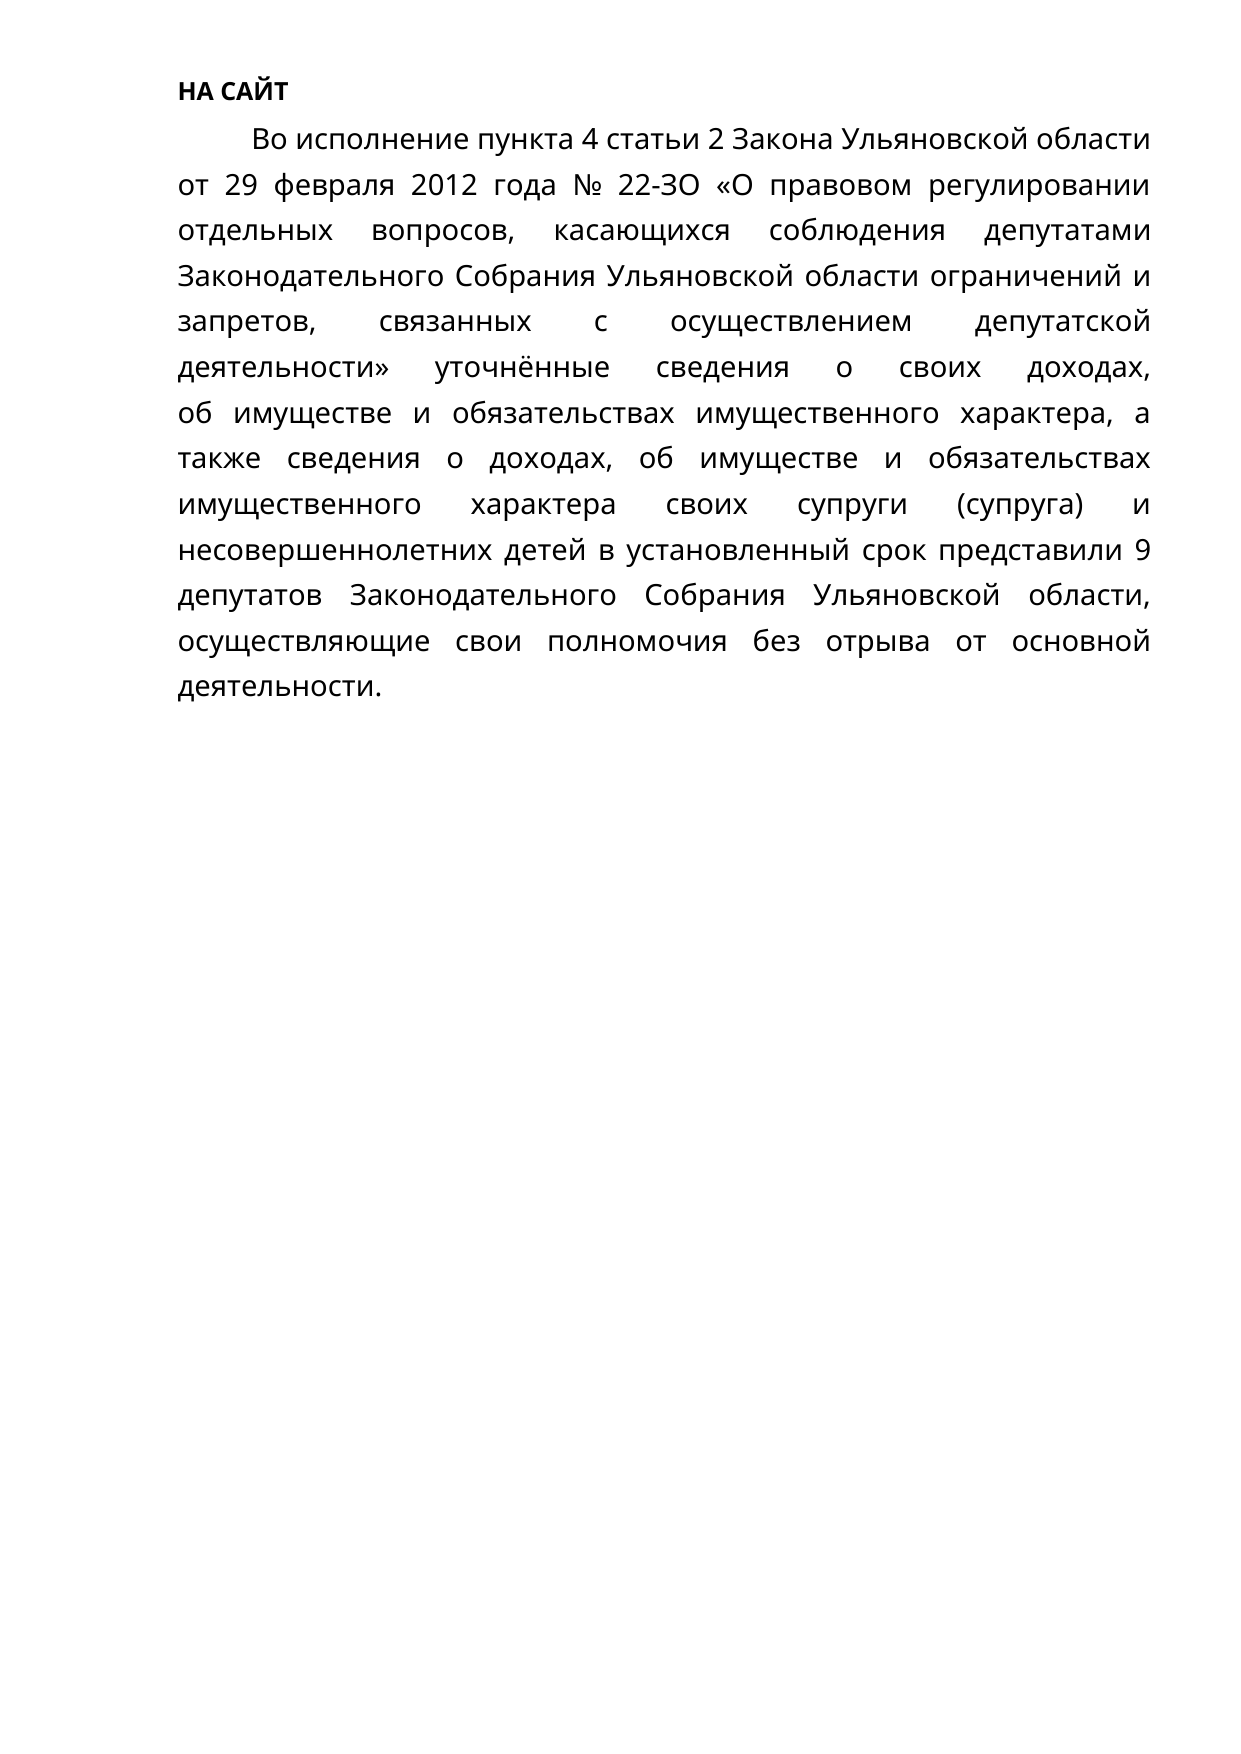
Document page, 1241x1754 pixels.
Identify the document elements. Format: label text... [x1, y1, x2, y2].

text Во исполнение пункта 4 статьи 2 Закона Ульяновской области от 29 февраля 2012 года № 22-ЗО «О правовом регулировании отдельных вопросов, касающихся соблюдения депутатами Законодательного Собрания Ульяновской области ограничений и запретов, связанных с осуществлением депутатской деятельности» уточнённые сведения о своих доходах, об имуществе и обязательствах имущественного характера, а также сведения о доходах, об имуществе и обязательствах имущественного характера своих супруги (супруга) и несовершеннолетних детей в установленный срок представили 9 депутатов Законодательного Собрания Ульяновской области, осуществляющие свои полномочия без отрыва от основной деятельности. [177, 118, 1152, 705]
